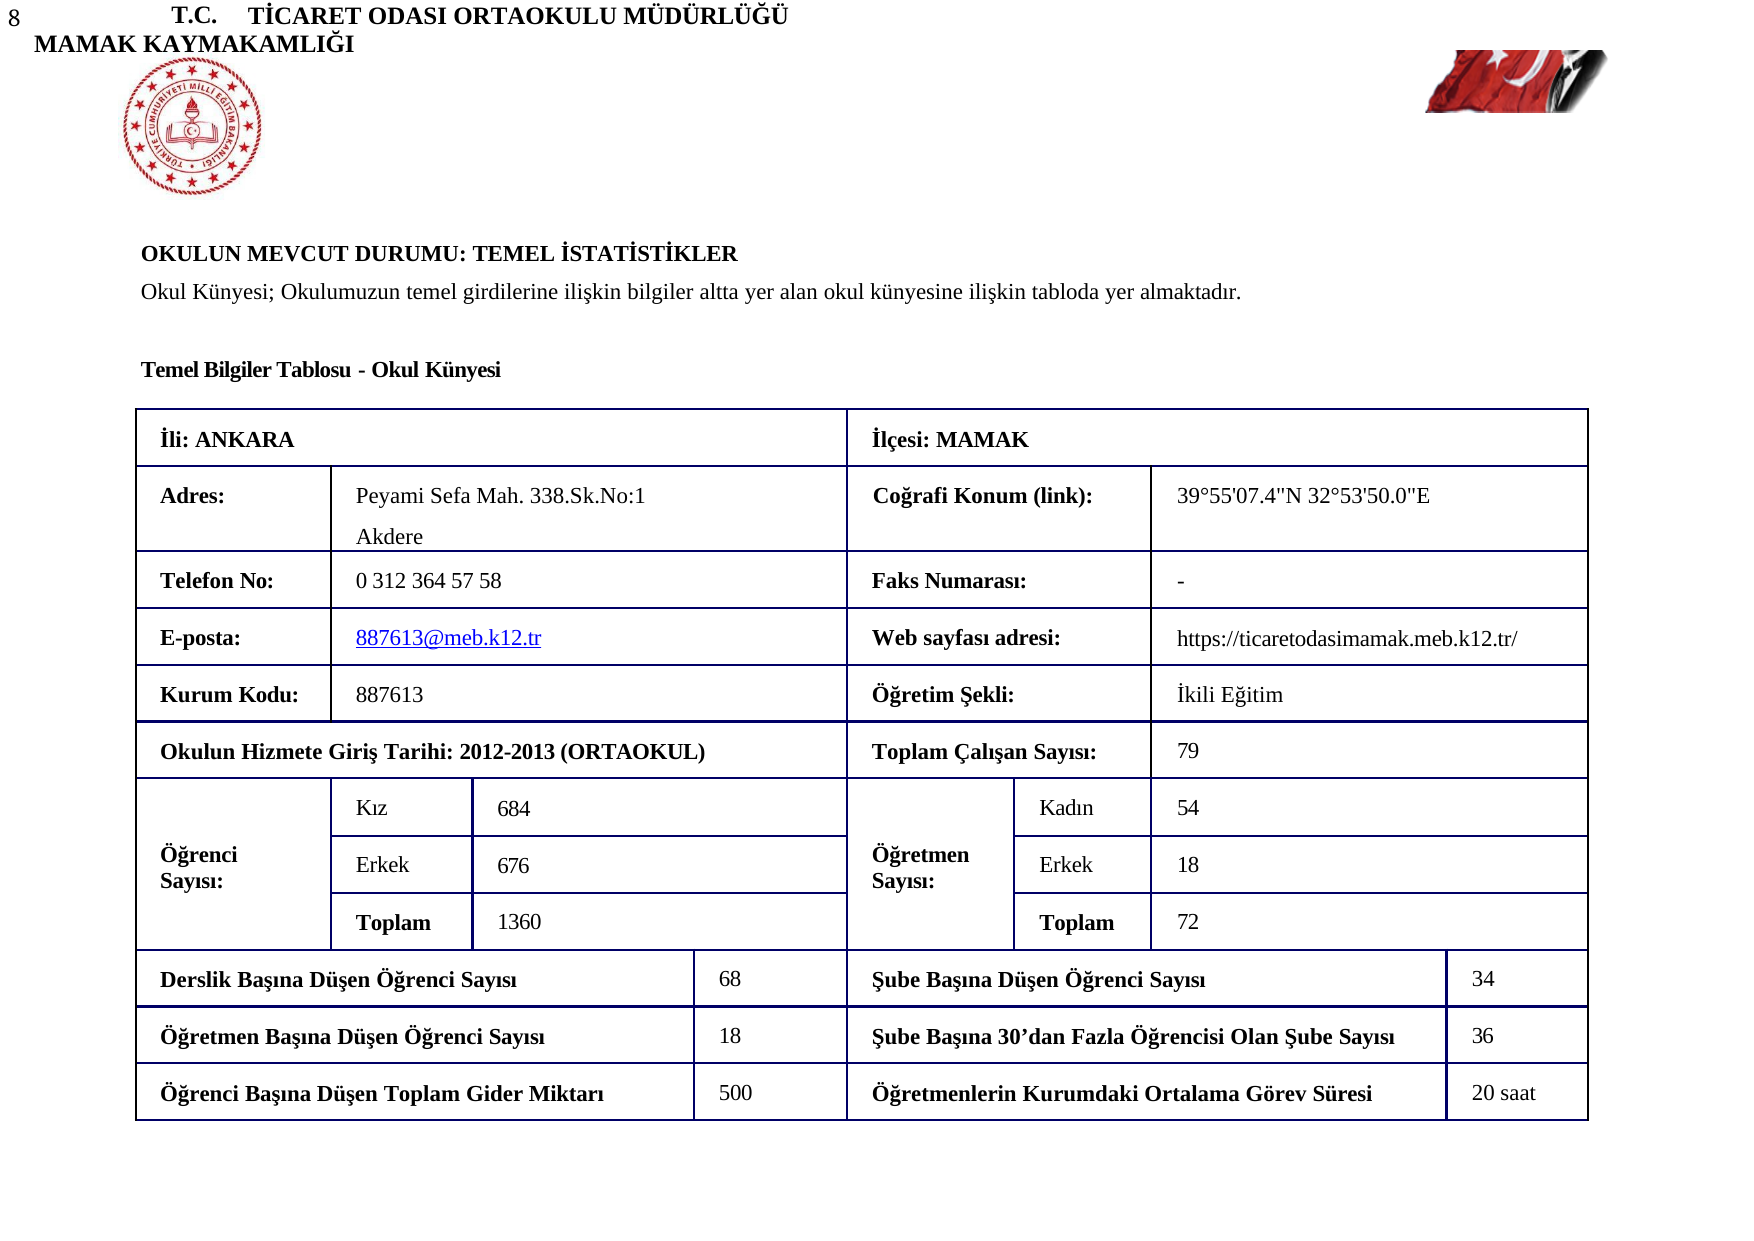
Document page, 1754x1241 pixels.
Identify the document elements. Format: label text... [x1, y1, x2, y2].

table_cell 887613@meb.k12.tr [332, 609, 846, 663]
table_cell İkili Eğitim [1152, 666, 1587, 720]
table_cell Öğretmen Başına Düşen Öğrenci Sayısı [137, 1008, 693, 1062]
table_cell 54 [1152, 779, 1587, 835]
table_cell Adres: [137, 467, 330, 550]
picture [118, 52, 265, 200]
table_cell https://ticaretodasimamak.meb.k12.tr/ [1152, 609, 1587, 663]
table_cell 684 [474, 779, 846, 835]
table_cell Peyami Sefa Mah. 338.Sk.No:1 Akdere [332, 467, 846, 550]
table_cell Toplam [332, 894, 471, 948]
picture [1425, 50, 1609, 113]
table_cell Şube Başına 30’dan Fazla Öğrencisi Olan Şube Sayısı [848, 1008, 1445, 1062]
table_cell Okulun Hizmete Giriş Tarihi: 2012-2013 (ORTAOKUL) [137, 723, 846, 777]
table_cell Erkek [332, 837, 471, 892]
table_cell Kadın [1015, 779, 1150, 835]
table_cell 20 saat [1448, 1064, 1587, 1119]
table_cell 79 [1152, 723, 1587, 777]
table_cell 34 [1448, 951, 1587, 1005]
table_cell 39°55'07.4"N 32°53'50.0"E [1152, 467, 1587, 550]
table_cell - [1152, 552, 1587, 607]
text Okul Künyesi; Okulumuzun temel girdilerine ilişkin bilgiler altta yer alan okul künyesine ilişkin tabloda yer almaktadır. [141, 278, 1660, 305]
table_cell Faks Numarası: [848, 552, 1150, 607]
table_cell Şube Başına Düşen Öğrenci Sayısı [848, 951, 1445, 1005]
table_cell Öğretmen Sayısı: [848, 779, 1013, 948]
table_cell 18 [695, 1008, 846, 1062]
table_cell Öğrenci Başına Düşen Toplam Gider Miktarı [137, 1064, 693, 1119]
table_cell 887613 [332, 666, 846, 720]
table_cell Toplam [1015, 894, 1150, 948]
table_cell 1360 [474, 894, 846, 948]
table_cell 36 [1448, 1008, 1587, 1062]
table_cell Erkek [1015, 837, 1150, 892]
table_cell Kurum Kodu: [137, 666, 330, 720]
table_cell 676 [474, 837, 846, 892]
table_cell 72 [1152, 894, 1587, 948]
table_header İli: ANKARA [137, 410, 846, 465]
table_cell Öğrenci Sayısı: [137, 779, 330, 948]
table_cell E-posta: [137, 609, 330, 663]
table_cell 0 312 364 57 58 [332, 552, 846, 607]
table_cell 500 [695, 1064, 846, 1119]
table_cell 18 [1152, 837, 1587, 892]
table_cell Coğrafi Konum (link): [848, 467, 1150, 550]
table_cell Web sayfası adresi: [848, 609, 1150, 663]
text Temel Bilgiler Tablosu - Okul Künyesi [141, 356, 1660, 383]
subtitle OKULUN MEVCUT DURUMU: TEMEL İSTATİSTİKLER [141, 240, 1660, 266]
table_cell Derslik Başına Düşen Öğrenci Sayısı [137, 951, 693, 1005]
table_cell 68 [695, 951, 846, 1005]
table_cell Öğretmenlerin Kurumdaki Ortalama Görev Süresi [848, 1064, 1445, 1119]
table_cell Toplam Çalışan Sayısı: [848, 723, 1150, 777]
table_header İlçesi: MAMAK [848, 410, 1587, 465]
table_cell Kız [332, 779, 471, 835]
table_cell Öğretim Şekli: [848, 666, 1150, 720]
table_cell Telefon No: [137, 552, 330, 607]
